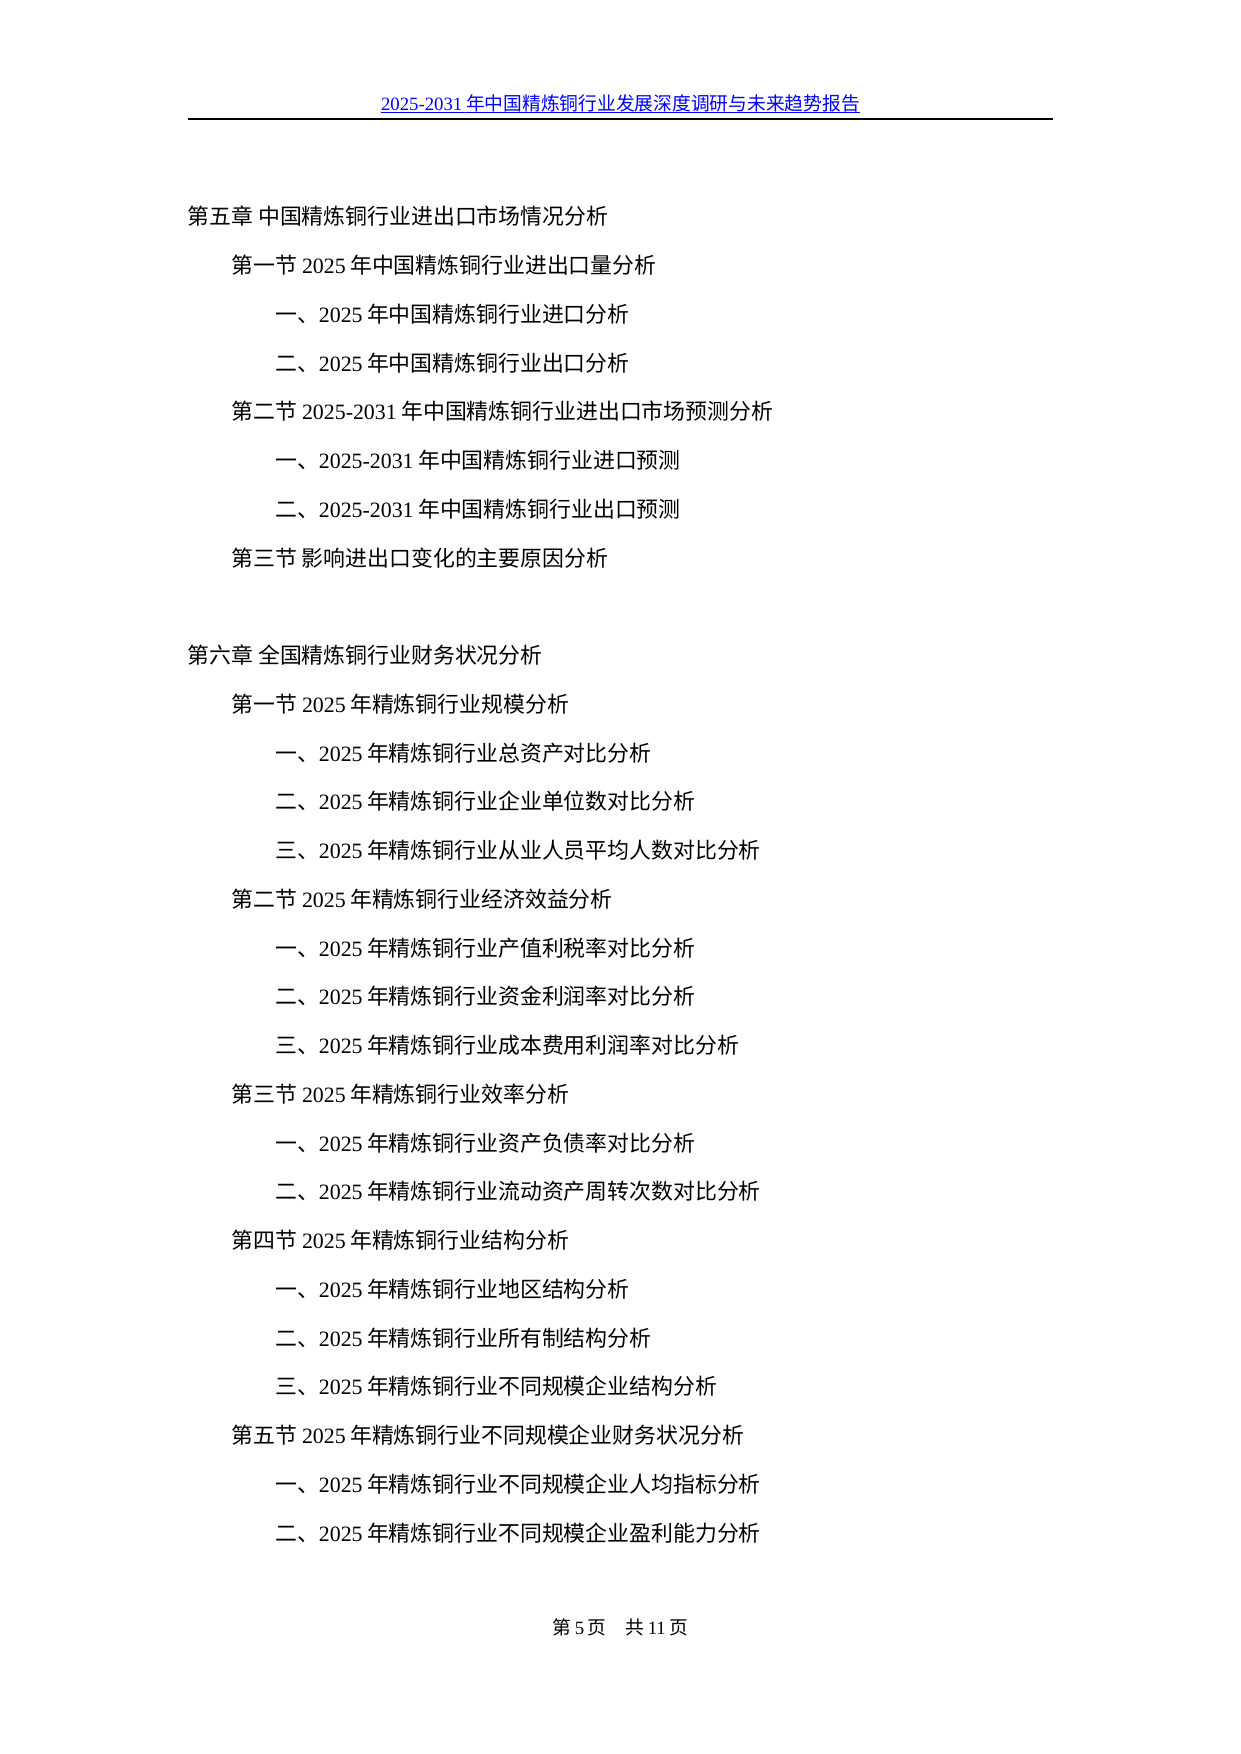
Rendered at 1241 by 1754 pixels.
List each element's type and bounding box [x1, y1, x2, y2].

text [187, 150, 1053, 1548]
